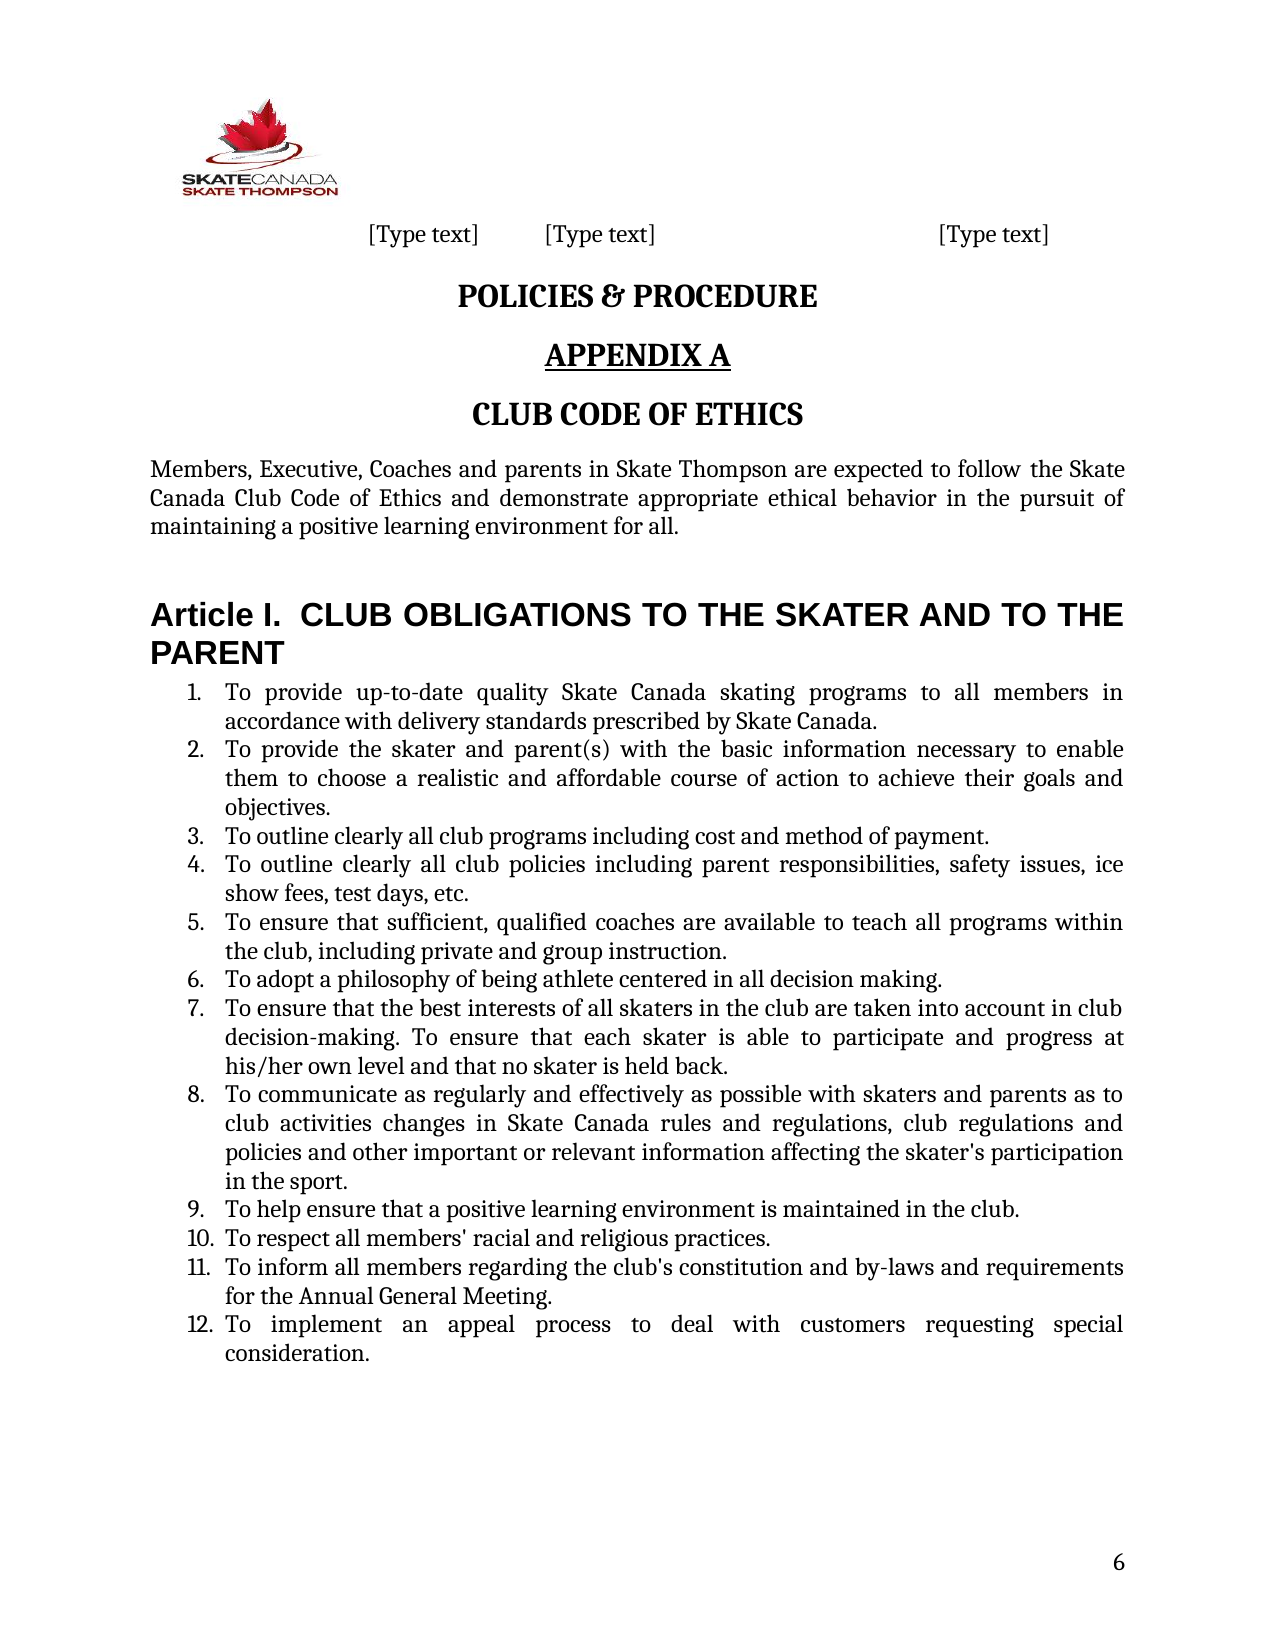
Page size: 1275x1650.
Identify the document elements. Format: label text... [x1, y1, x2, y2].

picture [150, 73, 368, 243]
text APPENDIX A [150, 336, 1125, 375]
list To communicate as regularly and effectively as possible with skaters and parents as to club activities changes in Skate Canada rules and regulations, club regulations and policies and other important or relevant information affecting the skater's participation in the sport. [187, 1080, 1125, 1195]
list To outline clearly all club policies including parent responsibilities, safety issues, ice show fees, test days, etc. [187, 850, 1125, 908]
list To provide up-to-date quality Skate Canada skating programs to all members in accordance with delivery standards prescribed by Skate Canada. [187, 678, 1125, 735]
list To provide the skater and parent(s) with the basic information necessary to enable them to choose a realistic and affordable course of action to achieve their goals and objectives. [187, 735, 1125, 822]
list To ensure that sufficient, qualified coaches are available to teach all programs within the club, including private and group instruction. [187, 908, 1125, 965]
list To inform all members regarding the club's constitution and by-laws and requirements for the Annual General Meeting. [187, 1253, 1125, 1310]
subtitle CLUB OBLIGATIONS TO THE SKATER AND TO THE PARENT [150, 595, 1125, 672]
list To implement an appeal process to deal with customers requesting special consideration. [187, 1310, 1125, 1368]
list To ensure that the best interests of all skaters in the club are taken into account in club decision-making. To ensure that each skater is able to participate and progress at his/her own level and that no skater is held back. [187, 994, 1125, 1080]
text Members, Executive, Coaches and parents in Skate Thompson are expected to follow the Skate Canada Club Code of Ethics and demonstrate appropriate ethical behavior in the pursuit of maintaining a positive learning environment for all. [150, 455, 1125, 541]
text CLUB CODE OF ETHICS [150, 396, 1125, 434]
text POLICIES & PROCEDURE [150, 277, 1125, 316]
list To adopt a philosophy of being athlete centered in all decision making. [187, 965, 1125, 994]
list To outline clearly all club programs including cost and method of payment. [187, 822, 1125, 850]
list To respect all members' racial and religious practices. [187, 1224, 1125, 1253]
list To help ensure that a positive learning environment is maintained in the club. [187, 1195, 1125, 1224]
